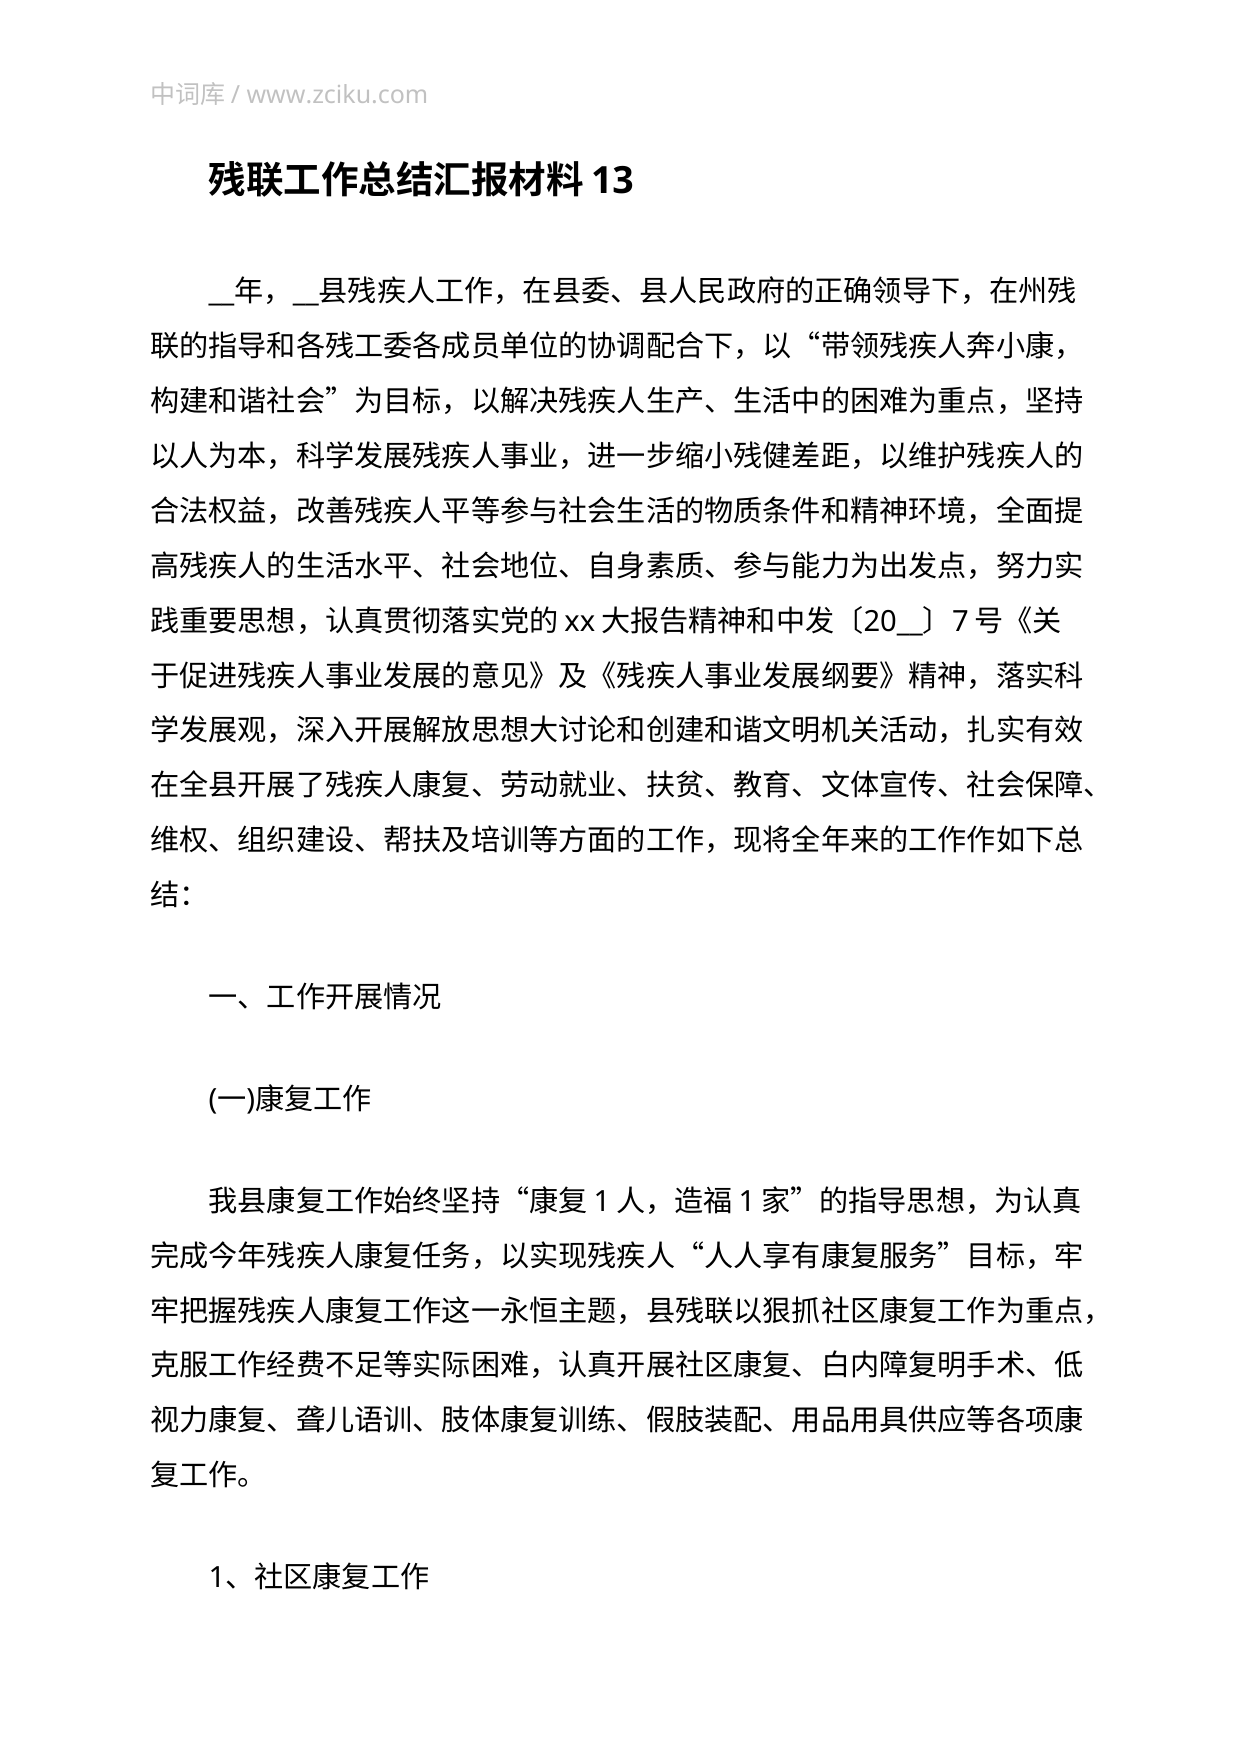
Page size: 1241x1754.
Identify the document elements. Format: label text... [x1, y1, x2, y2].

text 残联工作总结汇报材料13 [150, 150, 1090, 204]
text __年，__县残疾人工作，在县委、县人民政府的正确领导下，在州残联的指导和各残工委各成员单位的协调配合下，以“带领残疾人奔小康，构建和谐社会”为目标，以解决残疾人生产、生活中的困难为重点，坚持以人为本，科学发展残疾人事业，进一步缩小残健差距，以维护残疾人的合法权益，改善残疾人平等参与社会生活的物质条件和精神环境，全面提高残疾人的生活水平、社会地位、自身素质、参与能力为出发点，努力实践重要思想，认真贯彻落实党的xx大报告精神和中发〔20__〕7号《关于促进残疾人事业发展的意见》及《残疾人事业发展纲要》精神，落实科学发展观，深入开展解放思想大讨论和创建和谐文明机关活动，扎实有效在全县开展了残疾人康复、劳动就业、扶贫、教育、文体宣传、社会保障、维权、组织建设、帮扶及培训等方面的工作，现将全年来的工作作如下总结： [150, 268, 1090, 914]
text (一)康复工作 [150, 1075, 1090, 1118]
text 我县康复工作始终坚持“康复1人，造福1家”的指导思想，为认真完成今年残疾人康复任务，以实现残疾人“人人享有康复服务”目标，牢牢把握残疾人康复工作这一永恒主题，县残联以狠抓社区康复工作为重点，克服工作经费不足等实际困难，认真开展社区康复、白内障复明手术、低视力康复、聋儿语训、肢体康复训练、假肢装配、用品用具供应等各项康复工作。 [150, 1177, 1090, 1494]
text 1、社区康复工作 [150, 1553, 1090, 1596]
text 一、工作开展情况 [150, 973, 1090, 1016]
